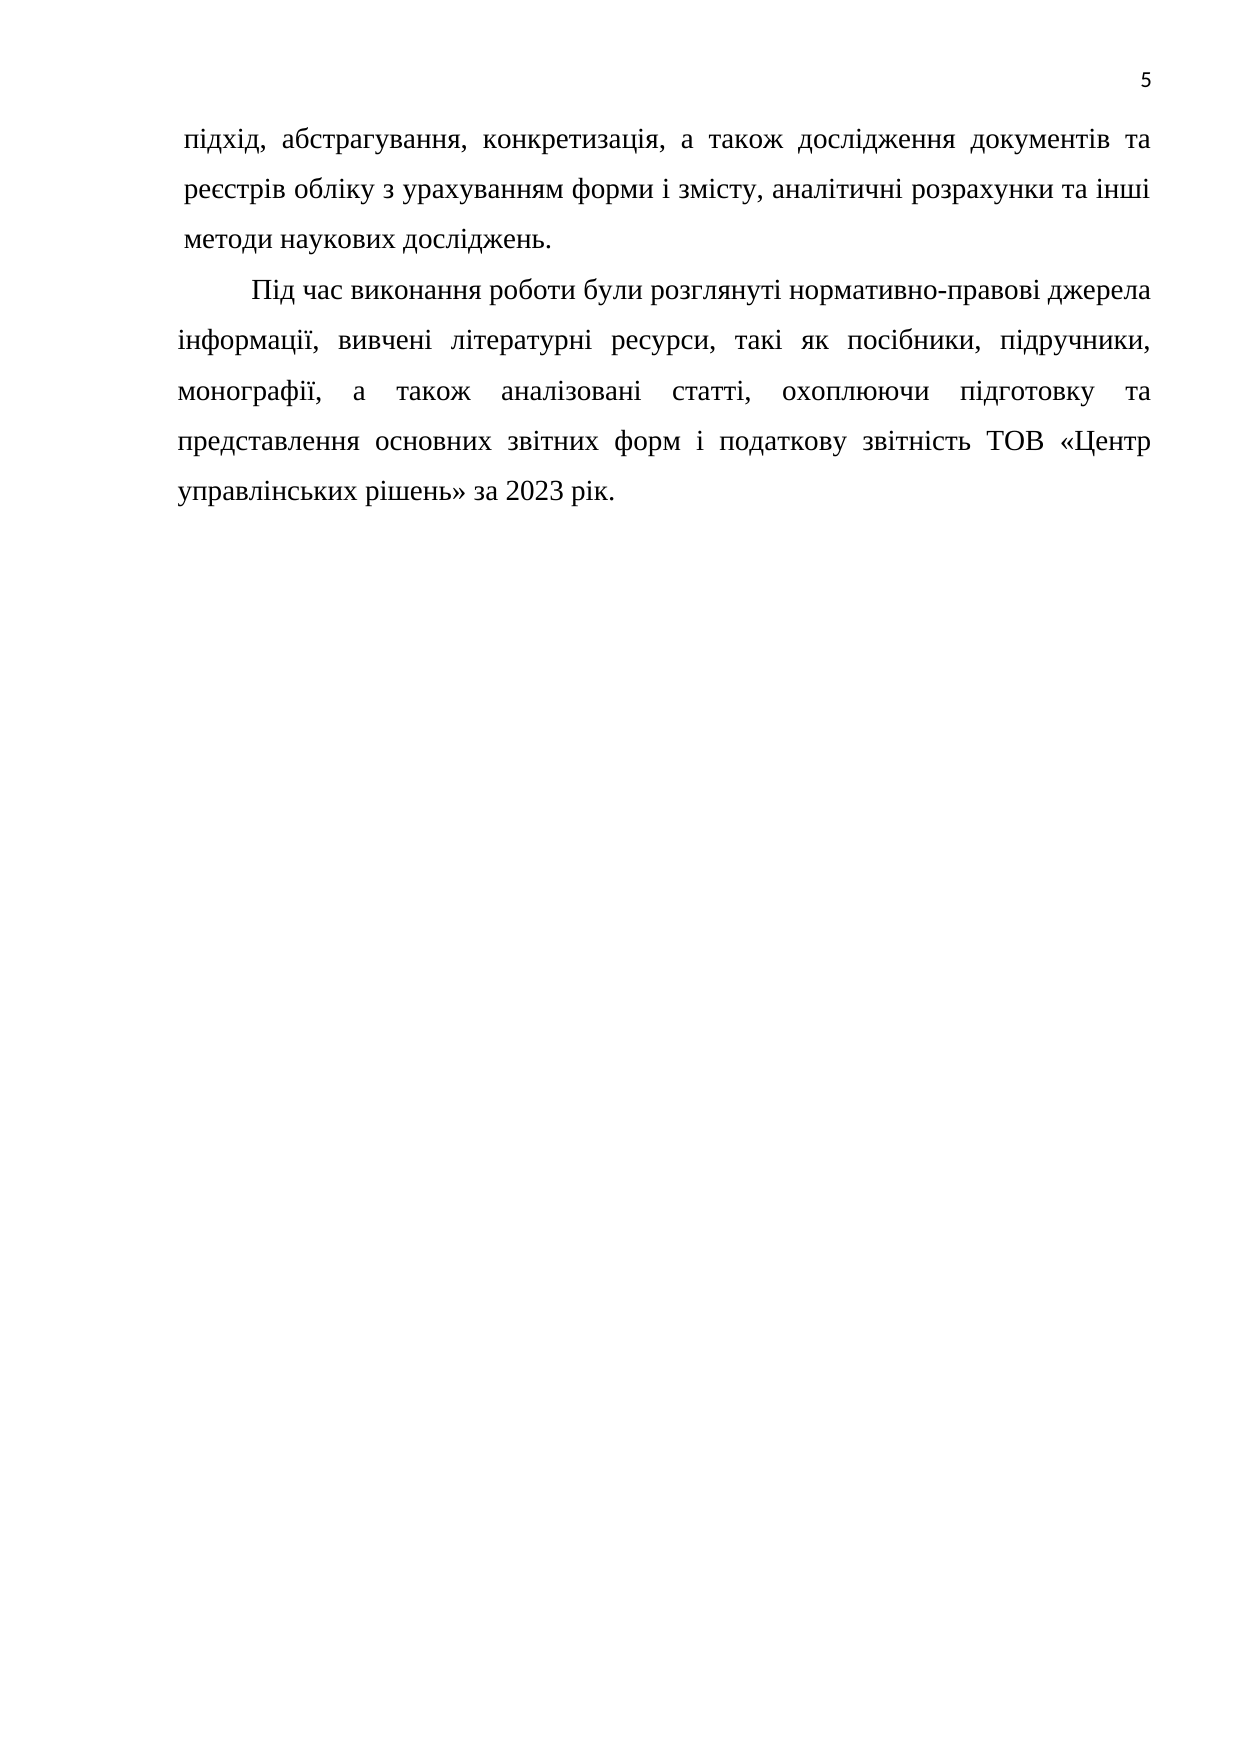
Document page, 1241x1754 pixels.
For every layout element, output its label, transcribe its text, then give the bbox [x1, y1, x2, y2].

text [183, 121, 1152, 255]
text Під час виконання роботи були розглянуті нормативно-правові джерела інформації, вивчені літературні ресурси, такі як посібники, підручники, монографії, а також аналізовані статті, охоплюючи підготовку та представлення основних звітних форм і податкову звітність ТОВ «Центр управлінських рішень» за 2023 рік. [177, 272, 1152, 507]
